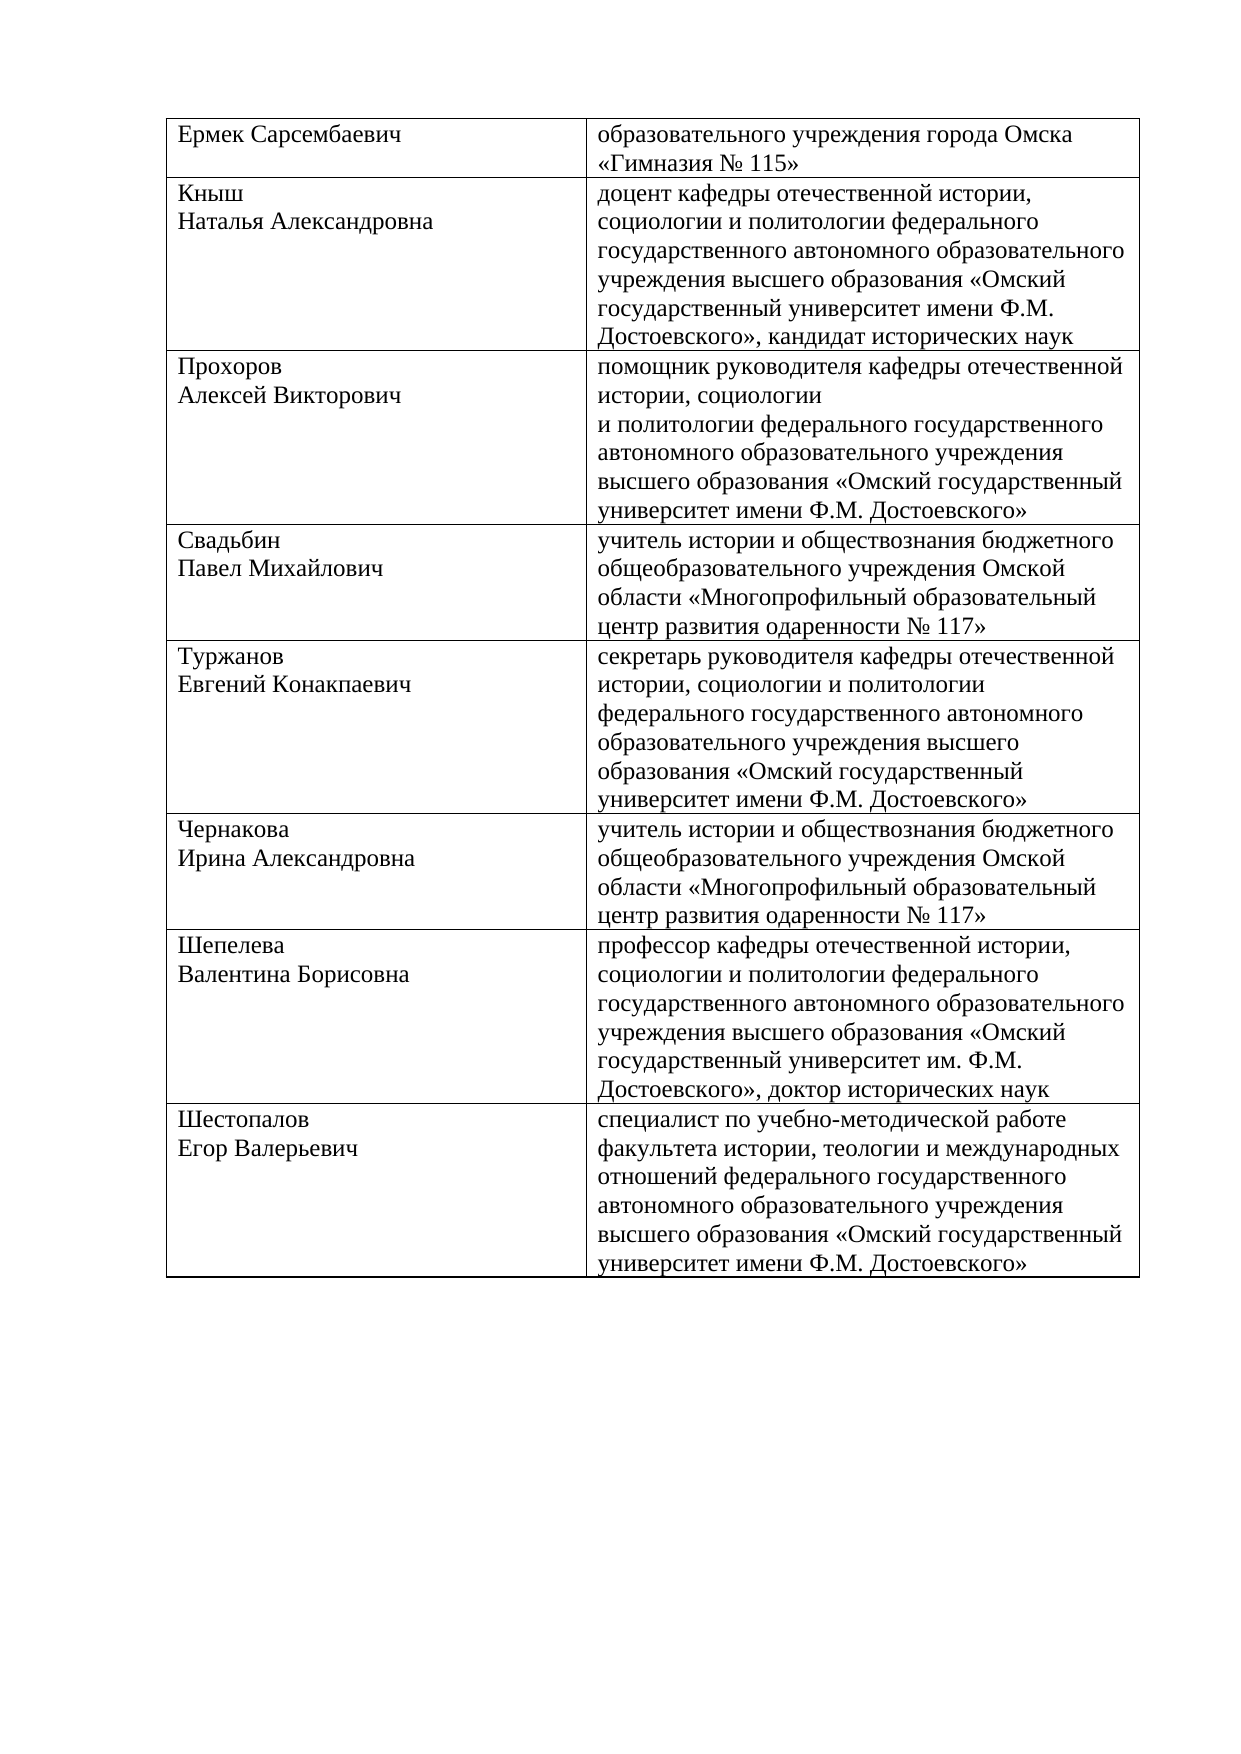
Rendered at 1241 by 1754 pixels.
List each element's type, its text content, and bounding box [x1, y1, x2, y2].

table_cell Кныш Наталья Александровна [167, 178, 586, 350]
table_cell Туржанов Евгений Конакпаевич [167, 641, 586, 813]
table_cell Чернакова Ирина Александровна [167, 814, 586, 929]
table_cell Шепелева Валентина Борисовна [167, 930, 586, 1103]
table_cell помощник руководителя кафедры отечественной истории, социологии и политологии федерального государственного автономного образовательного учреждения высшего образования «Омский государственный университет имени Ф.М. Достоевского» [587, 351, 1139, 524]
table_cell доцент кафедры отечественной истории, социологии и политологии федерального государственного автономного образовательного учреждения высшего образования «Омский государственный университет имени Ф.М. Достоевского», кандидат исторических наук [587, 178, 1139, 350]
table_cell учитель истории и обществознания бюджетного общеобразовательного учреждения Омской области «Многопрофильный образовательный центр развития одаренности № 117» [587, 814, 1139, 929]
table_cell Шестопалов Егор Валерьевич [167, 1104, 586, 1276]
table_cell специалист по учебно-методической работе факультета истории, теологии и международных отношений федерального государственного автономного образовательного учреждения высшего образования «Омский государственный университет имени Ф.М. Достоевского» [587, 1104, 1139, 1276]
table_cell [587, 119, 1139, 177]
table_cell учитель истории и обществознания бюджетного общеобразовательного учреждения Омской области «Многопрофильный образовательный центр развития одаренности № 117» [587, 525, 1139, 640]
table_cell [167, 119, 586, 177]
table_cell Прохоров Алексей Викторович [167, 351, 586, 524]
table_cell профессор кафедры отечественной истории, социологии и политологии федерального государственного автономного образовательного учреждения высшего образования «Омский государственный университет им. Ф.М. Достоевского», доктор исторических наук [587, 930, 1139, 1103]
table_cell секретарь руководителя кафедры отечественной истории, социологии и политологии федерального государственного автономного образовательного учреждения высшего образования «Омский государственный университет имени Ф.М. Достоевского» [587, 641, 1139, 813]
table_cell Свадьбин Павел Михайлович [167, 525, 586, 640]
